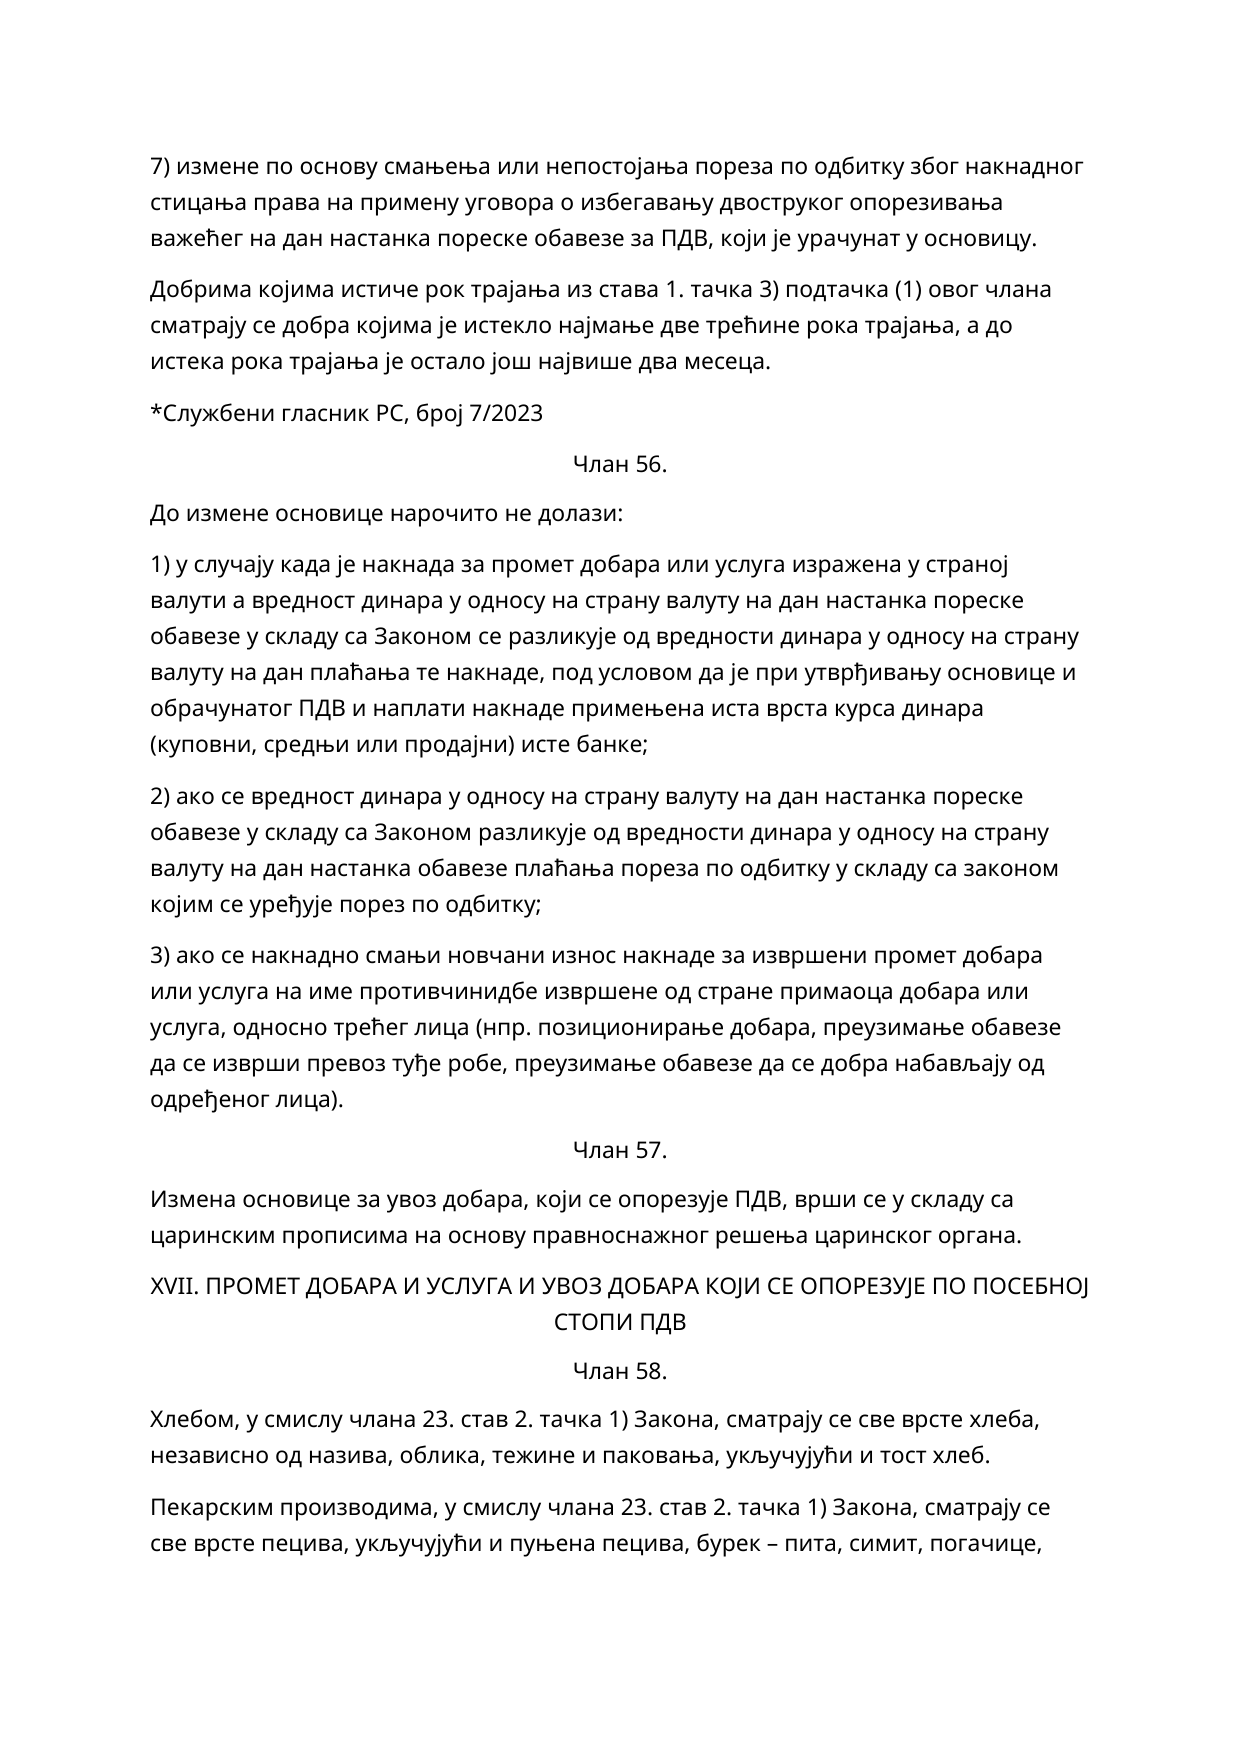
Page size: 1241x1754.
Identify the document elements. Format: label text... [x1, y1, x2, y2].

text 3) ако се накнадно смањи новчани износ накнаде за извршени промет добара или услуга на име противчинидбе извршене од стране примаоца добара или услуга, односно трећег лица (нпр. позиционирање добара, преузимање обавезе да се изврши превоз туђе робе, преузимање обавезе да се добра набављају од одређеног лица). [150, 939, 1090, 1114]
text Измена основице за увоз добара, који се опорезује ПДВ, врши се у складу са царинским прописима на основу правноснажног решења царинског органа. [150, 1183, 1090, 1250]
text 1) у случају када је накнада за промет добара или услуга изражена у страној валути а вредност динара у односу на страну валуту на дан настанка пореске обавезе у складу са Законом се разликује од вредности динара у односу на страну валуту на дан плаћања те накнаде, под условом да је при утврђивању основице и обрачунатог ПДВ и наплати накнаде примењена иста врста курса динара (куповни, средњи или продајни) исте банке; [150, 548, 1090, 759]
text Хлебом, у смислу члана 23. став 2. тачка 1) Закона, сматрају се све врсте хлеба, независно од назива, облика, тежине и паковања, укључујући и тост хлеб. [150, 1403, 1090, 1470]
text Члан 58. [150, 1355, 1090, 1386]
text *Службени гласник РС, број 7/2023 [150, 397, 1090, 428]
text Члан 56. [150, 448, 1090, 480]
text Члан 57. [150, 1134, 1090, 1166]
text 2) ако се вредност динара у односу на страну валуту на дан настанка пореске обавезе у складу са Законом разликује од вредности динара у односу на страну валуту на дан настанка обавезе плаћања пореза по одбитку у складу са законом којим се уређује порез по одбитку; [150, 780, 1090, 919]
text До измене основице нарочито не долази: [150, 497, 1090, 528]
text Добрима којима истиче рок трајања из става 1. тачка 3) подтачка (1) овог члана сматрају се добра којима је истекло најмање две трећине рока трајања, а до истека рока трајања је остало још највише два месеца. [150, 273, 1090, 377]
text XVII. ПРОМЕТ ДОБАРА И УСЛУГА И УВОЗ ДОБАРА КОЈИ СЕ ОПОРЕЗУЈЕ ПО ПОСЕБНОЈ СТОПИ ПДВ [150, 1270, 1090, 1337]
text 7) измене по основу смањења или непостојања пореза по одбитку због накнадног стицања права на примену уговора о избегавању двоструког опорезивања важећег на дан настанка пореске обавезе за ПДВ, који је урачунат у основицу. [150, 150, 1090, 253]
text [150, 1491, 1090, 1558]
